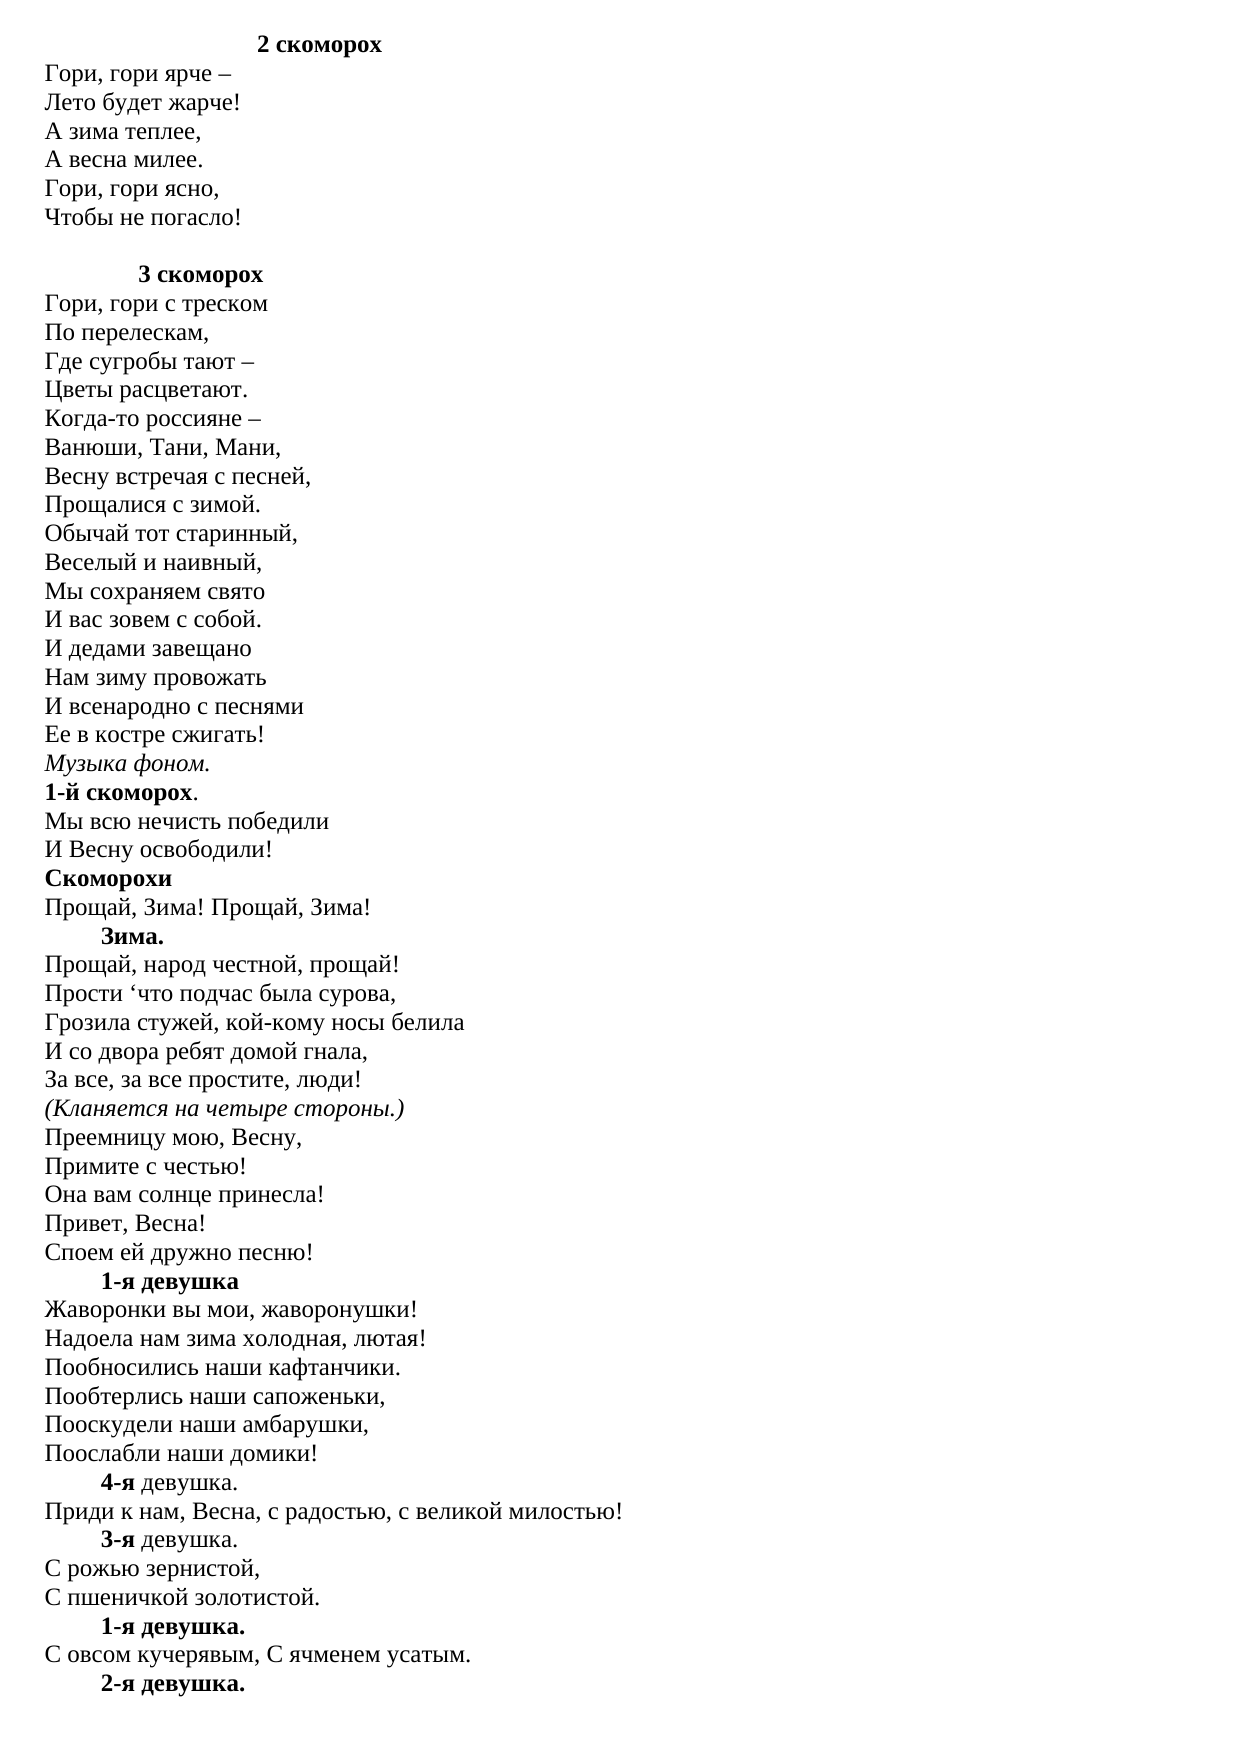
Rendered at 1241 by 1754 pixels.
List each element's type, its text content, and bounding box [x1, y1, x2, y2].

text Поослабли наши домики! [44, 1438, 1196, 1467]
text Весну встречая с песней, [44, 461, 1196, 489]
text Жаворонки вы мои, жаворонушки! [44, 1294, 1196, 1323]
text Нам зиму провожать [44, 662, 1196, 691]
text Зима. [44, 921, 1196, 949]
text Цветы расцветают. [44, 374, 1196, 403]
text И со двора ребят домой гнала, [44, 1036, 1196, 1064]
text Споем ей дружно песню! [44, 1237, 1196, 1266]
text (Кланяется на четыре стороны.) [44, 1093, 1196, 1122]
text Пооскудели наши амбарушки, [44, 1409, 1196, 1438]
text Прощалися с зимой. [44, 489, 1196, 518]
text За все, за все простите, люди! [44, 1064, 1196, 1093]
text Скоморохи [44, 863, 1196, 892]
text Пообтерлись наши сапоженьки, [44, 1381, 1196, 1409]
text Обычай тот старинный, [44, 518, 1196, 547]
text Надоела нам зима холодная, лютая! [44, 1323, 1196, 1352]
text 4-я девушка. [44, 1467, 1196, 1496]
text Приди к нам, Весна, с радостью, с великой милостью! [44, 1496, 1196, 1524]
text Лето будет жарче! [44, 87, 1196, 116]
text Прощай, Зима! Прощай, Зима! [44, 892, 1196, 921]
text Гори, гори ясно, [44, 173, 1196, 202]
text Мы сохраняем свято [44, 576, 1196, 604]
text Привет, Весна! [44, 1208, 1196, 1237]
text Прощай, народ честной, прощай! [44, 949, 1196, 978]
text 3 скоморох [44, 259, 1196, 288]
text С овсом кучерявым, С ячменем усатым. [44, 1639, 1196, 1668]
text Ванюши, Тани, Мани, [44, 432, 1196, 461]
text Пообносились наши кафтанчики. [44, 1352, 1196, 1381]
text И всенародно с песнями [44, 691, 1196, 719]
text По перелескам, [44, 317, 1196, 346]
text 2 скоморох [44, 29, 1196, 58]
text А весна милее. [44, 144, 1196, 173]
text 2-я девушка. [44, 1668, 1196, 1697]
text Она вам солнце принесла! [44, 1179, 1196, 1208]
text С рожью зернистой, [44, 1553, 1196, 1582]
text 1-я девушка. [44, 1611, 1196, 1639]
text Прости ‘что подчас была сурова, [44, 978, 1196, 1007]
text Преемницу мою, Весну, [44, 1122, 1196, 1151]
text Когда-то россияне – [44, 403, 1196, 432]
text Чтобы не погасло! [44, 202, 1196, 231]
text И вас зовем с собой. [44, 604, 1196, 633]
text И дедами завещано [44, 633, 1196, 662]
text Веселый и наивный, [44, 547, 1196, 576]
text И Весну освободили! [44, 834, 1196, 863]
text Музыка фоном. [44, 748, 1196, 777]
text Примите с честью! [44, 1151, 1196, 1179]
text Ее в костре сжигать! [44, 719, 1196, 748]
text Гори, гори ярче – [44, 58, 1196, 87]
text 1-й скоморох. [44, 777, 1196, 806]
text 3-я девушка. [44, 1524, 1196, 1553]
text 1-я девушка [44, 1266, 1196, 1294]
text Мы всю нечисть победили [44, 806, 1196, 834]
text Где сугробы тают – [44, 346, 1196, 374]
text Гори, гори с треском [44, 288, 1196, 317]
text А зима теплее, [44, 116, 1196, 144]
text Грозила стужей, кой-кому носы белила [44, 1007, 1196, 1036]
text С пшеничкой золотистой. [44, 1582, 1196, 1611]
